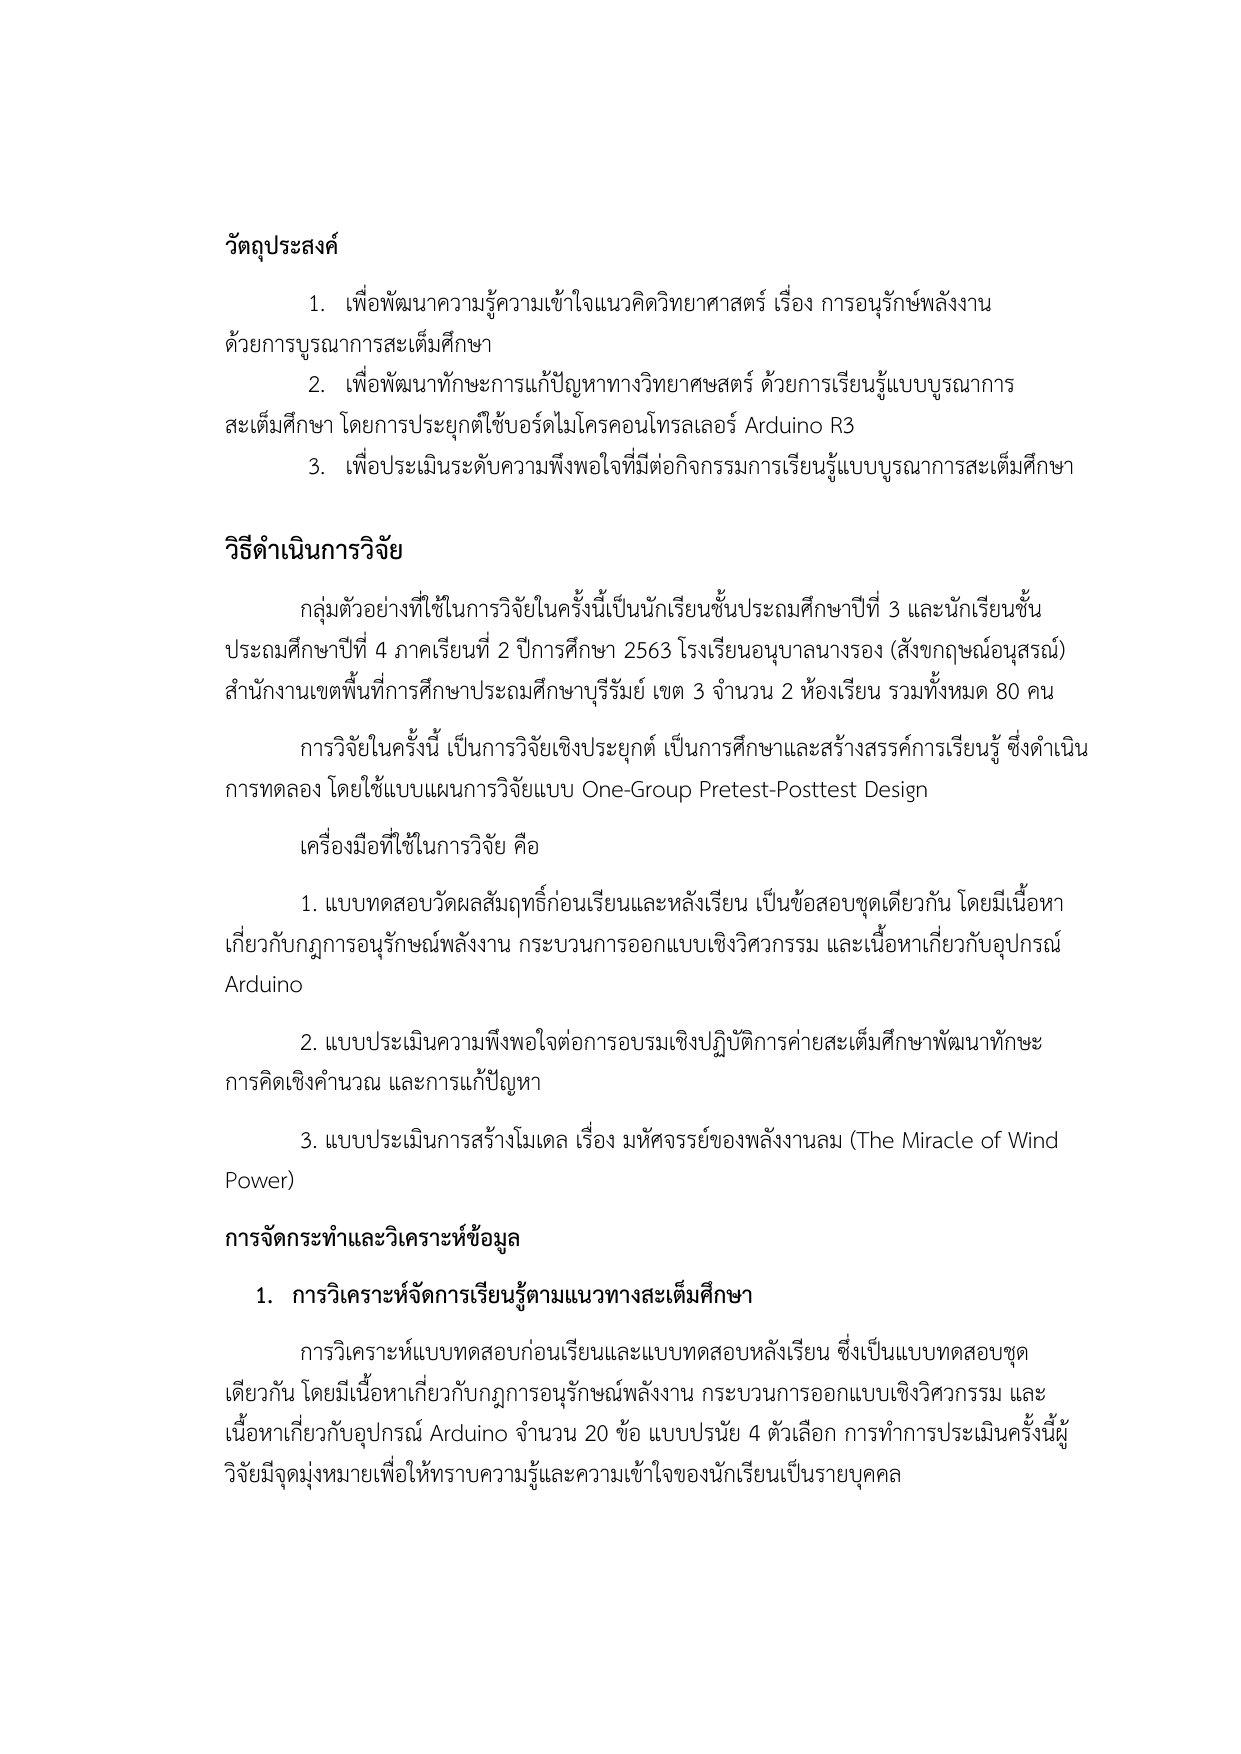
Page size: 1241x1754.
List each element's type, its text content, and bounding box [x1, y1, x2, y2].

text วิธีดำเนินการวิจัย [225, 526, 1090, 568]
text การจัดกระทำและวิเคราะห์ข้อมูล [225, 1217, 1090, 1254]
text 2. แบบประเมินความพึงพอใจต่อการอบรมเชิงปฏิบัติการค่ายสะเต็มศึกษาพัฒนาทักษะ การคิดเชิงคำนวณ และการแก้ปัญหา [225, 1021, 1090, 1099]
text การวิจัยในครั้งนี้ เป็นการวิจัยเชิงประยุกต์ เป็นการศึกษาและสร้างสรรค์การเรียนรู้ ซึ่งดำเนินการทดลอง โดยใช้แบบแผนการวิจัยแบบ One-Group Pretest-Posttest Design [225, 727, 1090, 805]
text วัตถุประสงค์ [225, 225, 1090, 263]
text ด้วยการบูรณาการสะเต็มศึกษา [225, 323, 1090, 361]
list การวิเคราะห์จัดการเรียนรู้ตามแนวทางสะเต็มศึกษา [254, 1274, 1090, 1312]
text 1. แบบทดสอบวัดผลสัมฤทธิ์ก่อนเรียนและหลังเรียน เป็นข้อสอบชุดเดียวกัน โดยมีเนื้อหาเกี่ยวกับกฎการอนุรักษณ์พลังงาน กระบวนการออกแบบเชิงวิศวกรรม และเนื้อหาเกี่ยวกับอุปกรณ์ Arduino [225, 882, 1090, 1001]
text เครื่องมือที่ใช้ในการวิจัย คือ [225, 825, 1090, 863]
list เพื่อพัฒนาความรู้ความเข้าใจแนวคิดวิทยาศาสตร์ เรื่อง การอนุรักษ์พลังงาน [308, 282, 1090, 320]
list เพื่อประเมินระดับความพึงพอใจที่มีต่อกิจกรรมการเรียนรู้แบบบูรณาการสะเต็มศึกษา [308, 445, 1090, 482]
text กลุ่มตัวอย่างที่ใช้ในการวิจัยในครั้งนี้เป็นนักเรียนชั้นประถมศึกษาปีที่ 3 และนักเรียนชั้นประถมศึกษาปีที่ 4 ภาคเรียนที่ 2 ปีการศึกษา 2563 โรงเรียนอนุบาลนางรอง (สังขกฤษณ์อนุสรณ์) สำนักงานเขตพื้นที่การศึกษาประถมศึกษาบุรีรัมย์ เขต 3 จำนวน 2 ห้องเรียน รวมทั้งหมด 80 คน [225, 588, 1090, 707]
list เพื่อพัฒนาทักษะการแก้ปัญหาทางวิทยาศษสตร์ ด้วยการเรียนรู้แบบบูรณาการ [308, 363, 1090, 401]
list สะเต็มศึกษา โดยการประยุกต์ใช้บอร์ดไมโครคอนโทรลเลอร์ Arduino R3 [225, 404, 1090, 442]
text 3. แบบประเมินการสร้างโมเดล เรื่อง มหัศจรรย์ของพลังงานลม (The Miracle of Wind Power) [225, 1119, 1090, 1197]
text การวิเคราะห์แบบทดสอบก่อนเรียนและแบบทดสอบหลังเรียน ซึ่งเป็นแบบทดสอบชุดเดียวกัน โดยมีเนื้อหาเกี่ยวกับกฎการอนุรักษณ์พลังงาน กระบวนการออกแบบเชิงวิศวกรรม และเนื้อหาเกี่ยวกับอุปกรณ์ Arduino จำนวน 20 ข้อ แบบปรนัย 4 ตัวเลือก การทำการประเมินครั้งนี้ผู้วิจัยมีจุดมุ่งหมายเพื่อให้ทราบความรู้และความเข้าใจของนักเรียนเป็นรายบุคคล [225, 1331, 1090, 1491]
